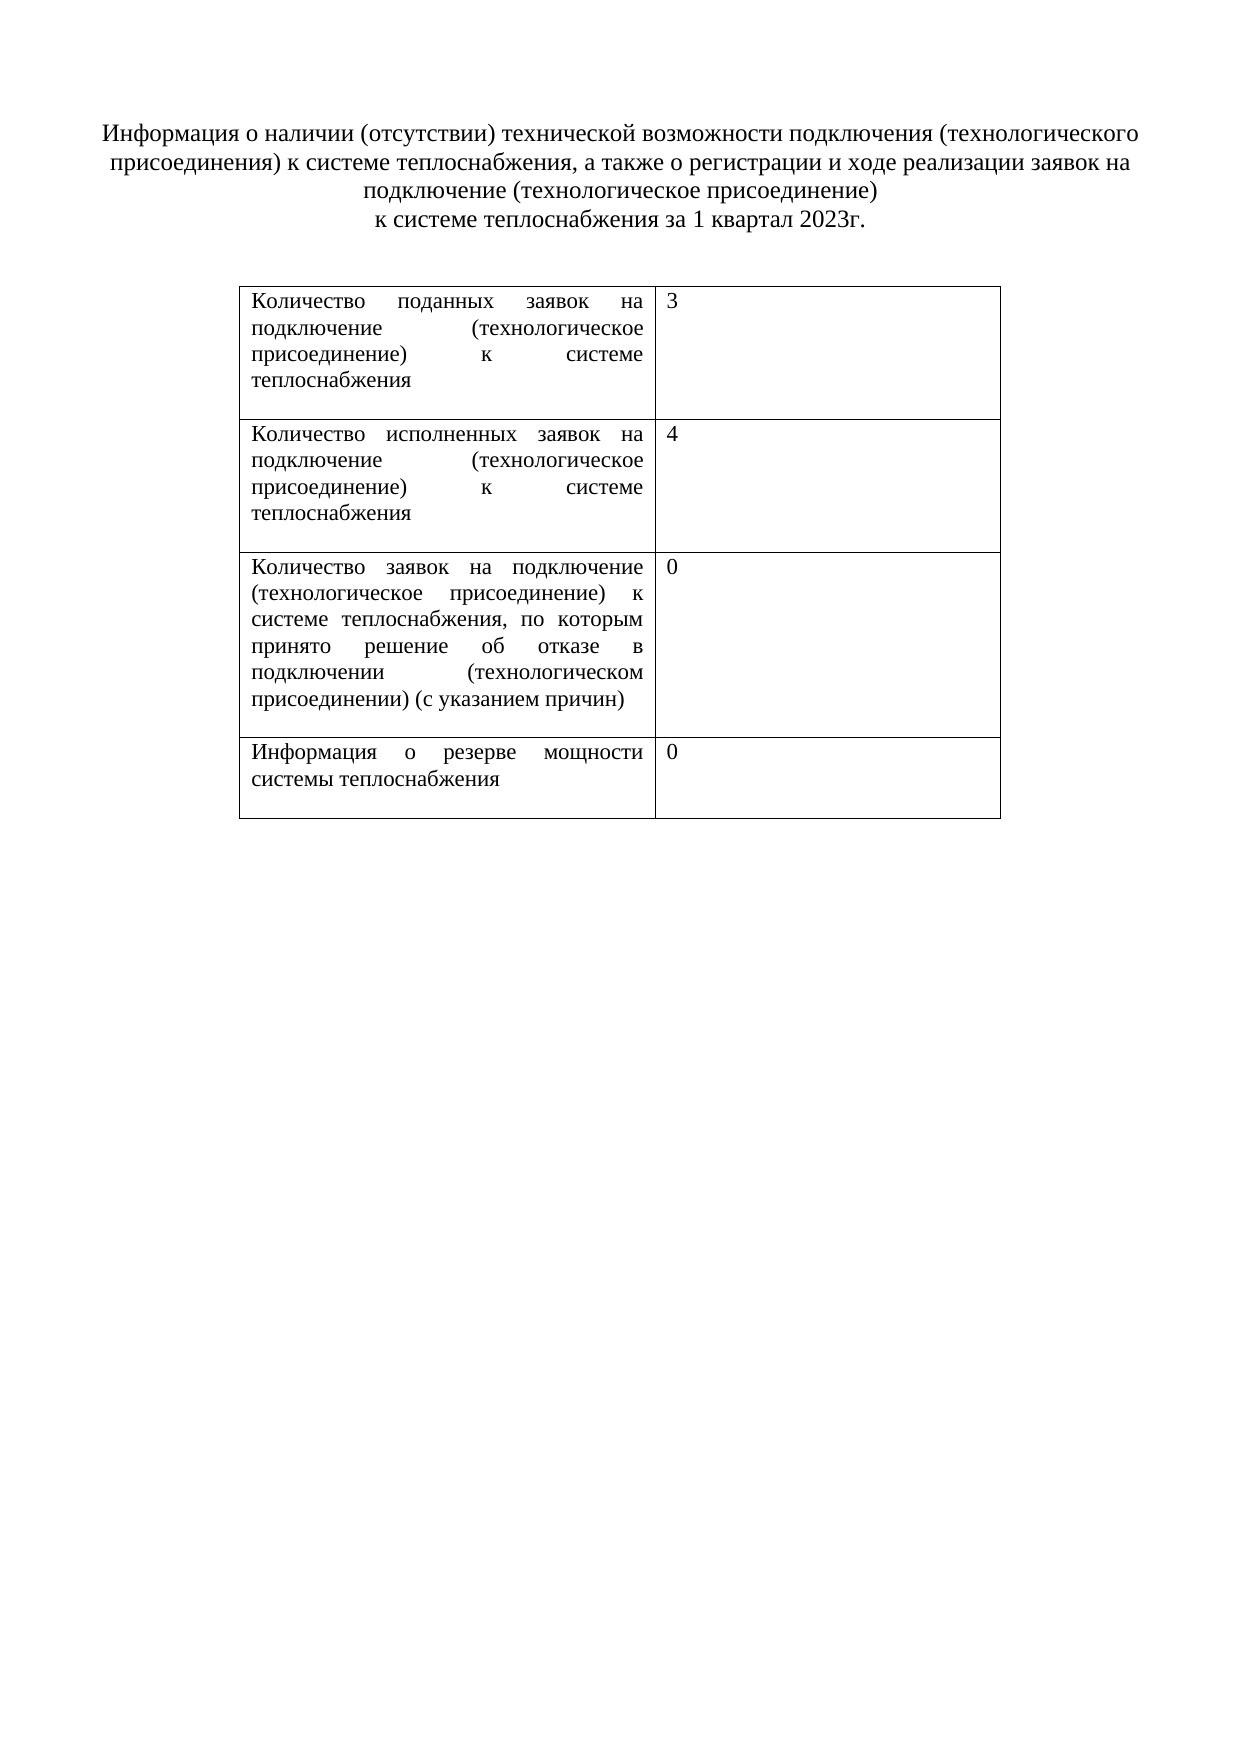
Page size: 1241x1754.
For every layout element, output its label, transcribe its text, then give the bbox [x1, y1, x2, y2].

table_cell 0 [656, 738, 1000, 817]
table_cell Информация о резерве мощности системы теплоснабжения [240, 738, 655, 817]
text к системе теплоснабжения за 1 квартал 2023г. [74, 204, 1167, 233]
table_cell 0 [656, 553, 1000, 737]
table_cell Количество заявок на подключение (технологическое присоединение) к системе теплоснабжения, по которым принято решение об отказе в подключении (технологическом присоединении) (с указанием причин) [240, 553, 655, 737]
table_cell Количество исполненных заявок на подключение (технологическое присоединение) к системе теплоснабжения [240, 420, 655, 552]
table_header 3 [656, 287, 1000, 419]
table_cell 4 [656, 420, 1000, 552]
table_header Количество поданных заявок на подключение (технологическое присоединение) к системе теплоснабжения [240, 287, 655, 419]
text Информация о наличии (отсутствии) технической возможности подключения (технологического присоединения) к системе теплоснабжения, а также о регистрации и ходе реализации заявок на подключение (технологическое присоединение) [74, 118, 1167, 204]
